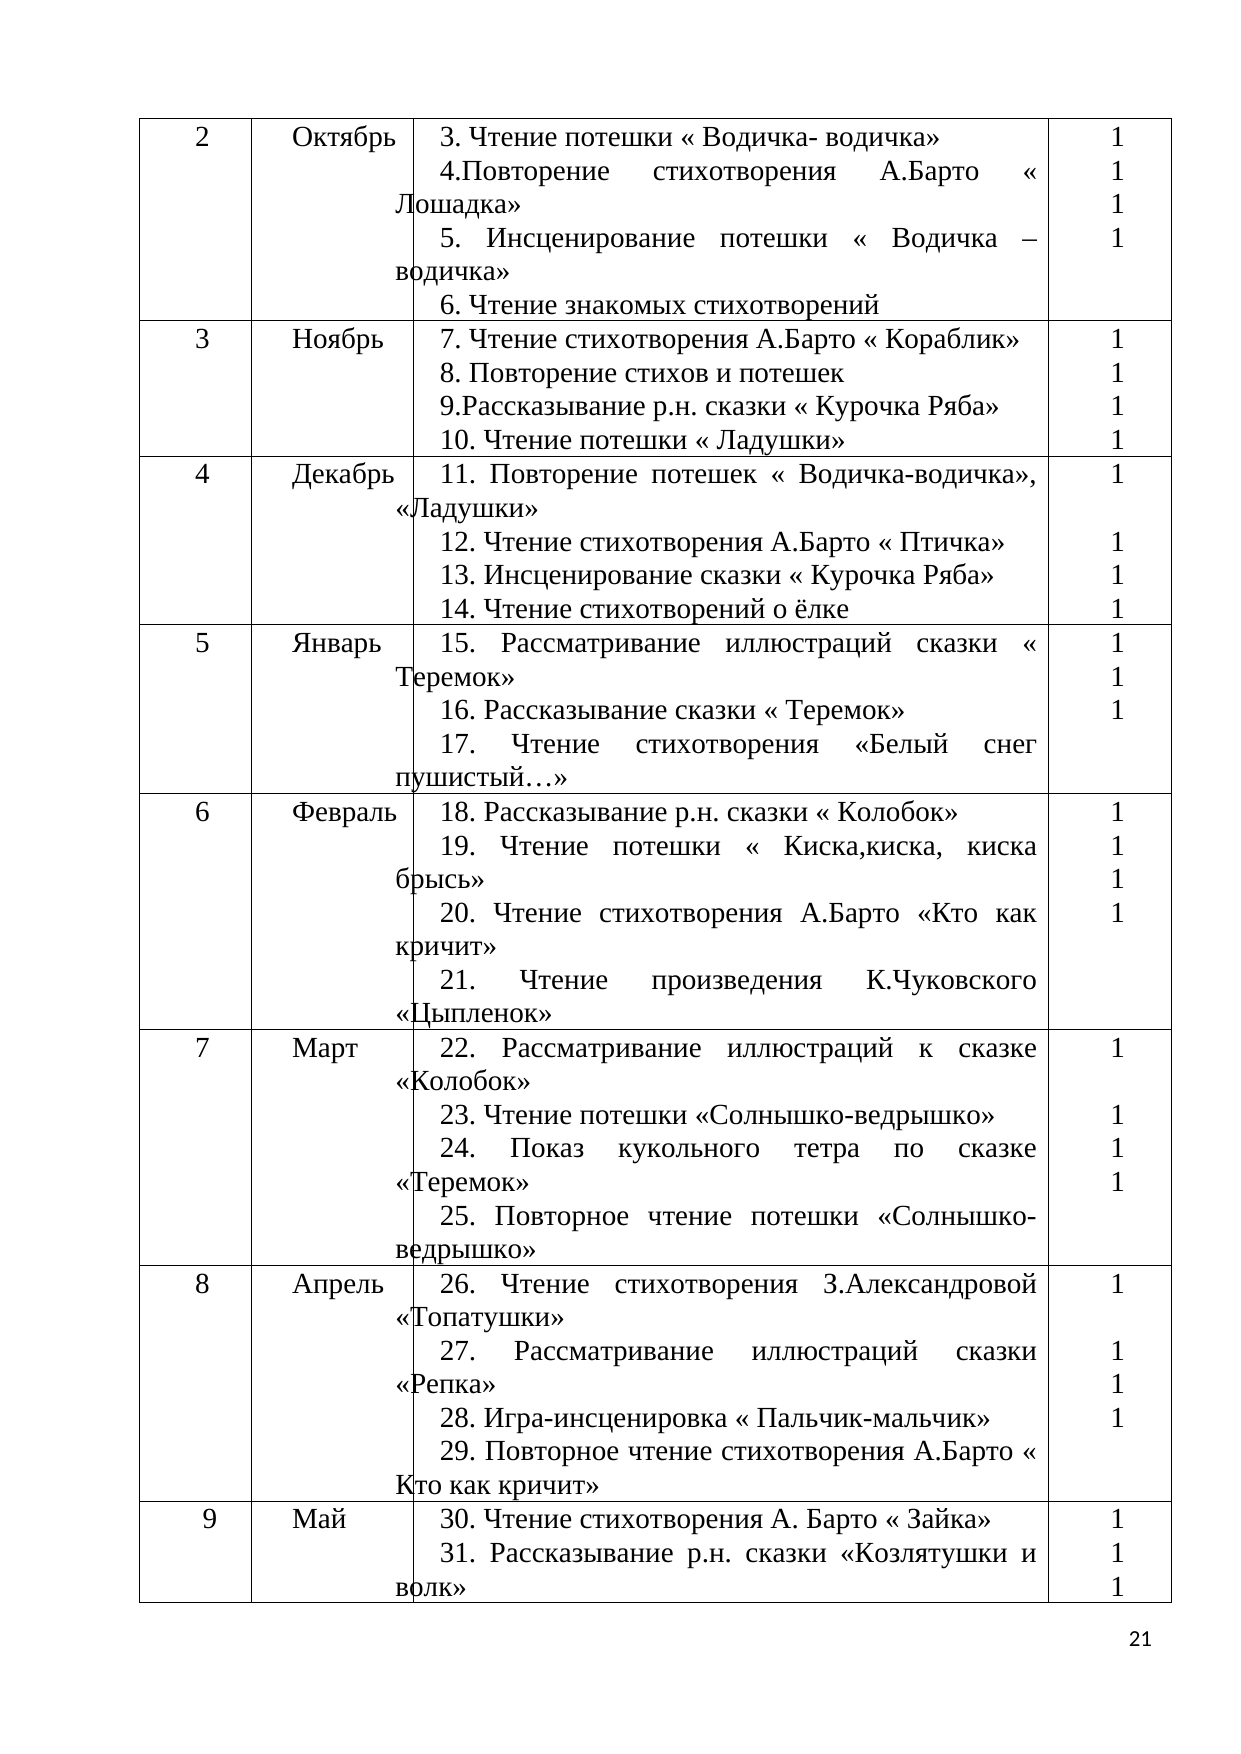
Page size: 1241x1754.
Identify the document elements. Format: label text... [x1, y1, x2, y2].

table_cell Март [252, 1030, 413, 1265]
table_cell 1 1 1 1 1 [1049, 1502, 1171, 1602]
table_cell 7 [140, 1030, 251, 1265]
table_cell Февраль [252, 794, 413, 1029]
table_cell Ноябрь [252, 321, 413, 456]
table_cell 15. Рассматривание иллюстраций сказки « Теремок» 16. Рассказывание сказки « Теремок» 17. Чтение стихотворения «Белый снег пушистый…» [414, 625, 1048, 793]
table_cell 9 [140, 1502, 251, 1602]
table_cell 7. Чтение стихотворения А.Барто « Кораблик» 8. Повторение стихов и потешек 9.Рассказывание р.н. сказки « Курочка Ряба» 10. Чтение потешки « Ладушки» [414, 321, 1048, 456]
table_cell 3 [140, 321, 251, 456]
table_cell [414, 1502, 1048, 1602]
table_cell Май [252, 1502, 413, 1602]
table_cell 4 [140, 457, 251, 624]
table_cell Декабрь [252, 457, 413, 624]
table_cell 18. Рассказывание р.н. сказки « Колобок» 19. Чтение потешки « Киска,киска, киска брысь» 20. Чтение стихотворения А.Барто «Кто как кричит» 21. Чтение произведения К.Чуковского «Цыпленок» [414, 794, 1048, 1029]
table_cell 8 [140, 1266, 251, 1501]
table_cell 1 1 1 1 [1049, 1266, 1171, 1501]
table_cell Январь [252, 625, 413, 793]
table_cell 3. Чтение потешки « Водичка- водичка» 4.Повторение стихотворения А.Барто « Лошадка» 5. Инсценирование потешки « Водичка – водичка» 6. Чтение знакомых стихотворений [414, 119, 1048, 320]
table_cell Октябрь [252, 119, 413, 320]
table_cell 6 [140, 794, 251, 1029]
table_cell 22. Рассматривание иллюстраций к сказке «Колобок» 23. Чтение потешки «Солнышко-ведрышко» 24. Показ кукольного тетра по сказке «Теремок» 25. Повторное чтение потешки «Солнышко-ведрышко» [414, 1030, 1048, 1265]
table_cell 26. Чтение стихотворения З.Александровой «Топатушки» 27. Рассматривание иллюстраций сказки «Репка» 28. Игра-инсценировка « Пальчик-мальчик» 29. Повторное чтение стихотворения А.Барто « Кто как кричит» [414, 1266, 1048, 1501]
table_cell 1 1 1 1 [1049, 1030, 1171, 1265]
table_cell 2 [140, 119, 251, 320]
table_cell 5 [140, 625, 251, 793]
table_cell 1 1 1 1 [1049, 321, 1171, 456]
table_cell 1 1 1 1 [1049, 794, 1171, 1029]
table_cell Апрель [252, 1266, 413, 1501]
table_cell 1 1 1 1 [1049, 457, 1171, 624]
table_cell 1 1 1 [1049, 625, 1171, 793]
table_cell 11. Повторение потешек « Водичка-водичка», «Ладушки» 12. Чтение стихотворения А.Барто « Птичка» 13. Инсценирование сказки « Курочка Ряба» 14. Чтение стихотворений о ёлке [414, 457, 1048, 624]
table_cell 1 1 1 1 [1049, 119, 1171, 320]
